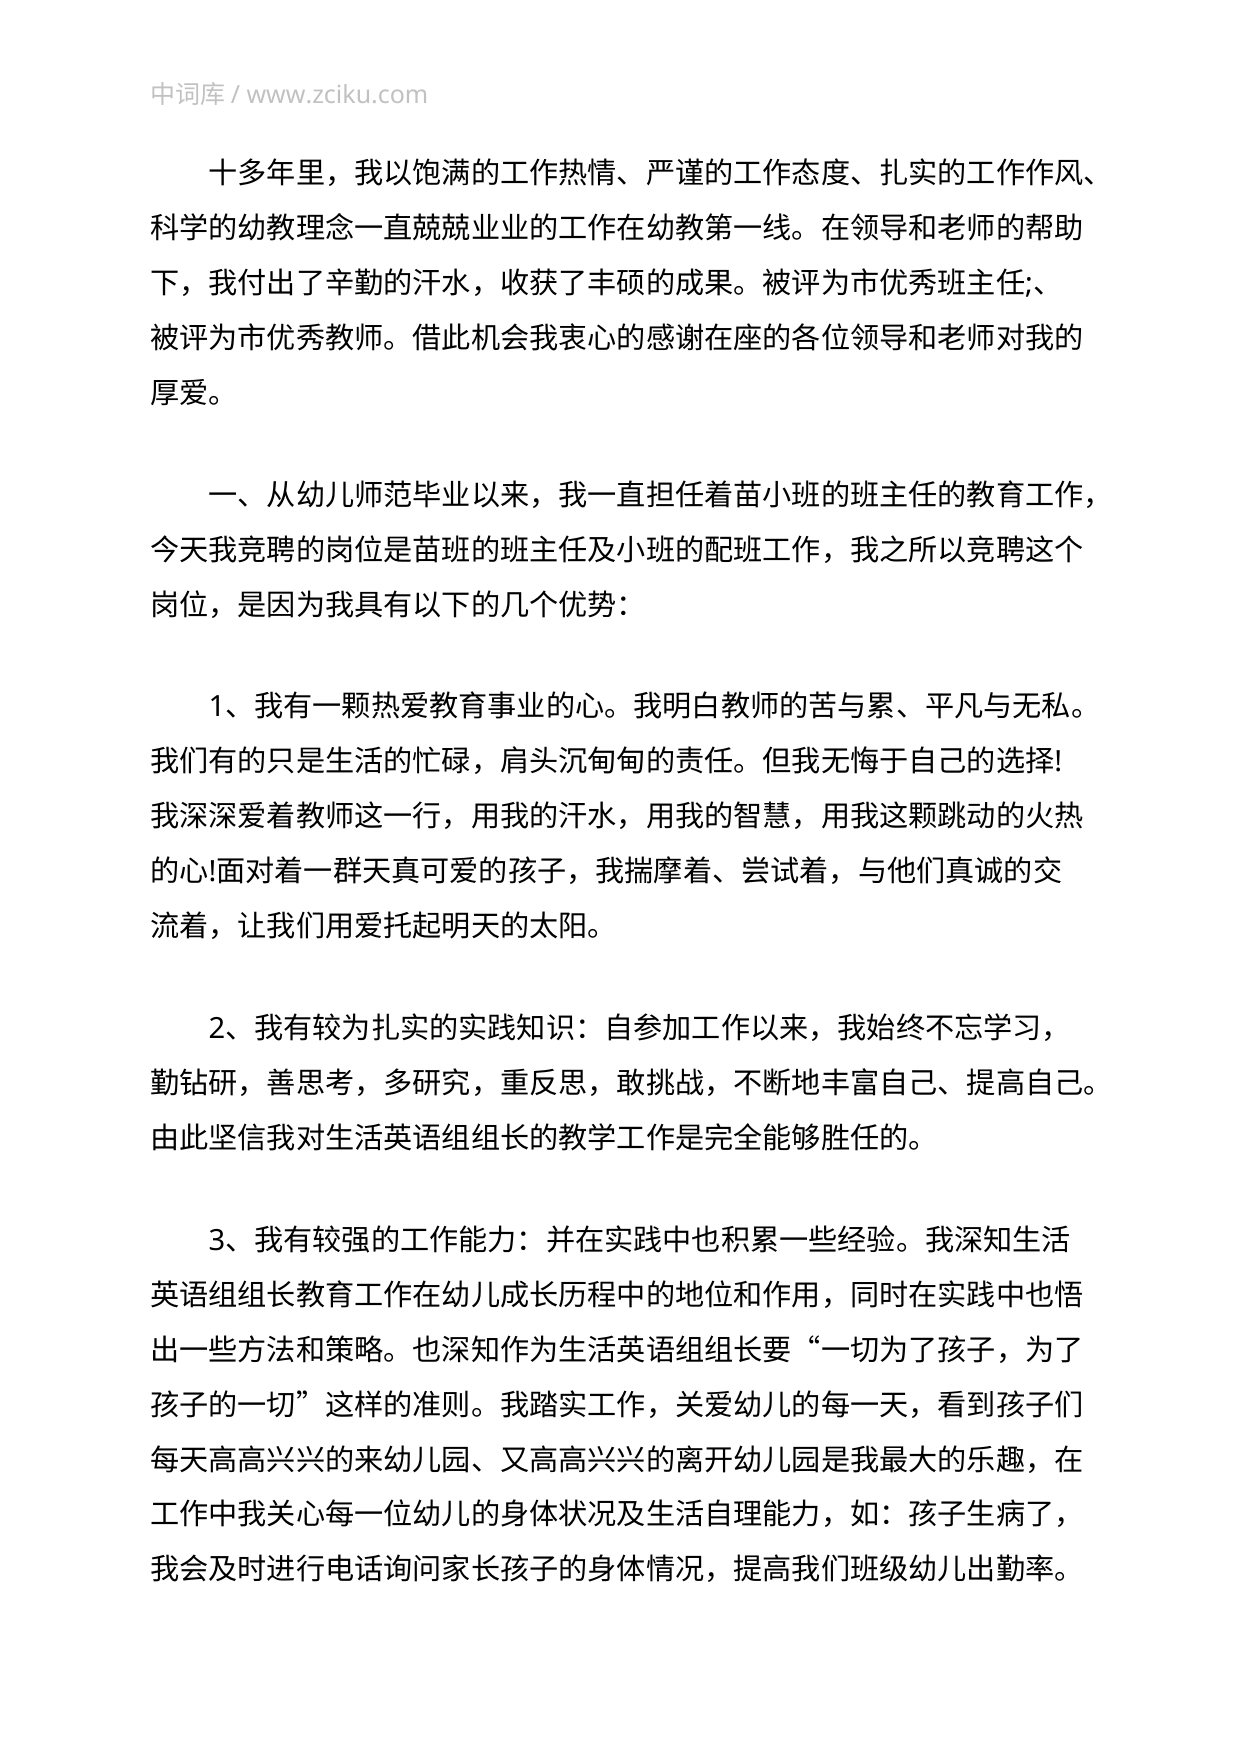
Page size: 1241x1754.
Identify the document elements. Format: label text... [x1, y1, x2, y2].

text 1、我有一颗热爱教育事业的心。我明白教师的苦与累、平凡与无私。我们有的只是生活的忙碌，肩头沉甸甸的责任。但我无悔于自己的选择!我深深爱着教师这一行，用我的汗水，用我的智慧，用我这颗跳动的火热的心!面对着一群天真可爱的孩子，我揣摩着、尝试着，与他们真诚的交流着，让我们用爱托起明天的太阳。 [150, 683, 1090, 945]
text 3、我有较强的工作能力：并在实践中也积累一些经验。我深知生活英语组组长教育工作在幼儿成长历程中的地位和作用，同时在实践中也悟出一些方法和策略。也深知作为生活英语组组长要“一切为了孩子，为了孩子的一切”这样的准则。我踏实工作，关爱幼儿的每一天，看到孩子们每天高高兴兴的来幼儿园、又高高兴兴的离开幼儿园是我最大的乐趣，在工作中我关心每一位幼儿的身体状况及生活自理能力，如：孩子生病了，我会及时进行电话询问家长孩子的身体情况，提高我们班级幼儿出勤率。 [150, 1216, 1090, 1588]
text 2、我有较为扎实的实践知识：自参加工作以来，我始终不忘学习，勤钻研，善思考，多研究，重反思，敢挑战，不断地丰富自己、提高自己。由此坚信我对生活英语组组长的教学工作是完全能够胜任的。 [150, 1005, 1090, 1157]
text 十多年里，我以饱满的工作热情、严谨的工作态度、扎实的工作作风、科学的幼教理念一直兢兢业业的工作在幼教第一线。在领导和老师的帮助下，我付出了辛勤的汗水，收获了丰硕的成果。被评为市优秀班主任;、被评为市优秀教师。借此机会我衷心的感谢在座的各位领导和老师对我的厚爱。 [150, 150, 1090, 412]
text 一、从幼儿师范毕业以来，我一直担任着苗小班的班主任的教育工作，今天我竞聘的岗位是苗班的班主任及小班的配班工作，我之所以竞聘这个岗位，是因为我具有以下的几个优势： [150, 471, 1090, 623]
